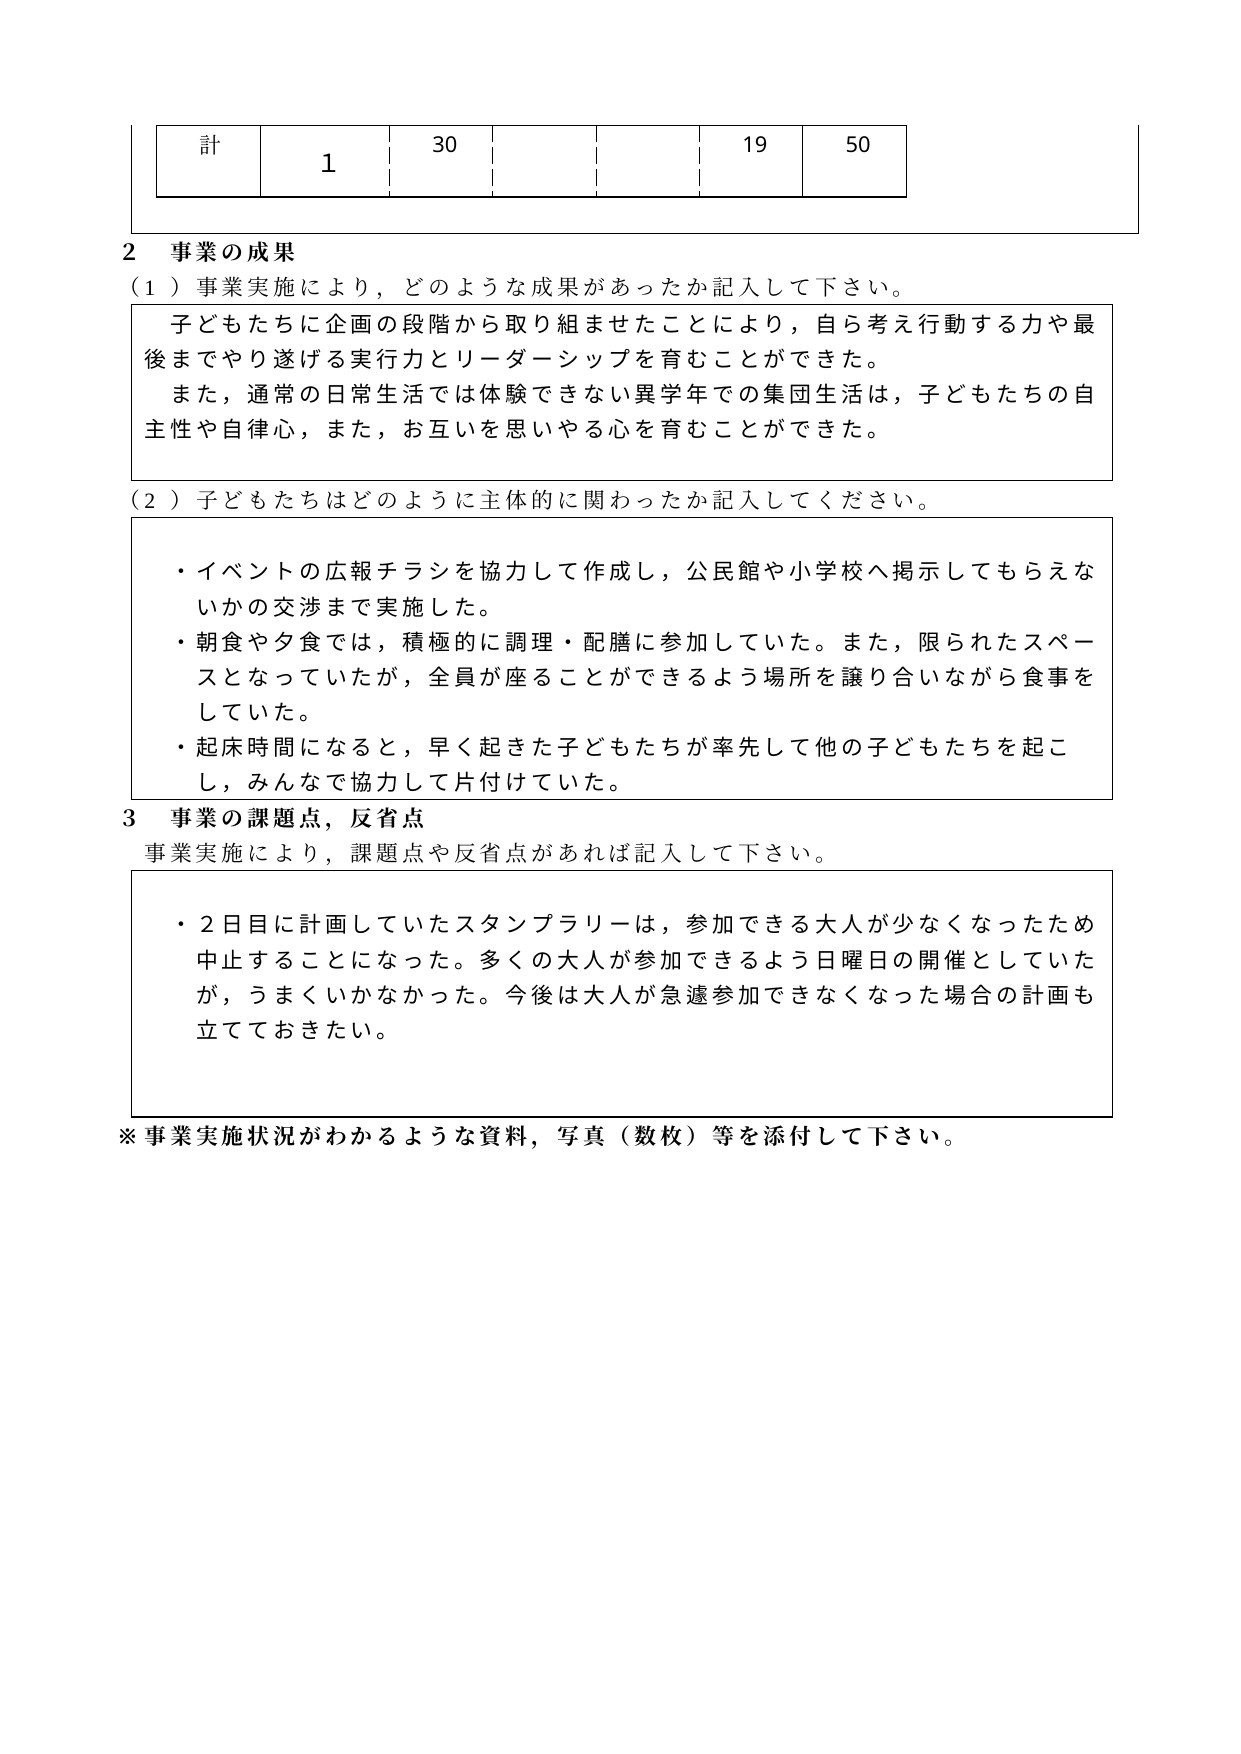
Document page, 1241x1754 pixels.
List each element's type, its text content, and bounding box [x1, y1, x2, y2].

table_header ・イベントの広報チラシを協力して作成し，公民館や小学校へ掲示してもらえないかの交渉まで実施した。 ・朝食や夕食では，積極的に調理・配膳に参加していた。また，限られたスペースとなっていたが，全員が座ることができるよう場所を譲り合いながら食事をしていた。 ・起床時間になると，早く起きた子どもたちが率先して他の子どもたちを起こし，みんなで協力して片付けていた。 [132, 518, 1112, 798]
text （2）子どもたちはどのように主体的に関わったか記入してください。 [118, 481, 1152, 517]
table_cell 19 [700, 126, 802, 196]
table_cell １ [261, 126, 389, 196]
table_header 子どもたちに企画の段階から取り組ませたことにより，自ら考え行動する力や最後までやり遂げる実行力とリーダーシップを育むことができた。 また，通常の日常生活では体験できない異学年での集団生活は，子どもたちの自主性や自律心，また，お互いを思いやる心を育むことができた。 [132, 305, 1112, 480]
text 事業実施により，課題点や反省点があれば記入して下さい。 [118, 834, 1152, 870]
text ３ 事業の課題点，反省点 [118, 799, 1152, 834]
text （1）事業実施により，どのような成果があったか記入して下さい。 [118, 269, 1152, 304]
table_cell [493, 126, 596, 196]
table_cell 30 [390, 126, 493, 196]
table_cell 計 [157, 126, 260, 196]
text ※事業実施状況がわかるような資料，写真（数枚）等を添付して下さい。 [118, 1117, 1152, 1153]
table_cell [596, 126, 699, 196]
table_cell 50 [803, 126, 906, 196]
table_header ・２日目に計画していたスタンプラリーは，参加できる大人が少なくなったため中止することになった。多くの大人が参加できるよう日曜日の開催としていたが，うまくいかなかった。今後は大人が急遽参加できなくなった場合の計画も立てておきたい。 [132, 871, 1112, 1116]
table_cell [132, 196, 1138, 233]
text ２ 事業の成果 [118, 234, 1152, 269]
